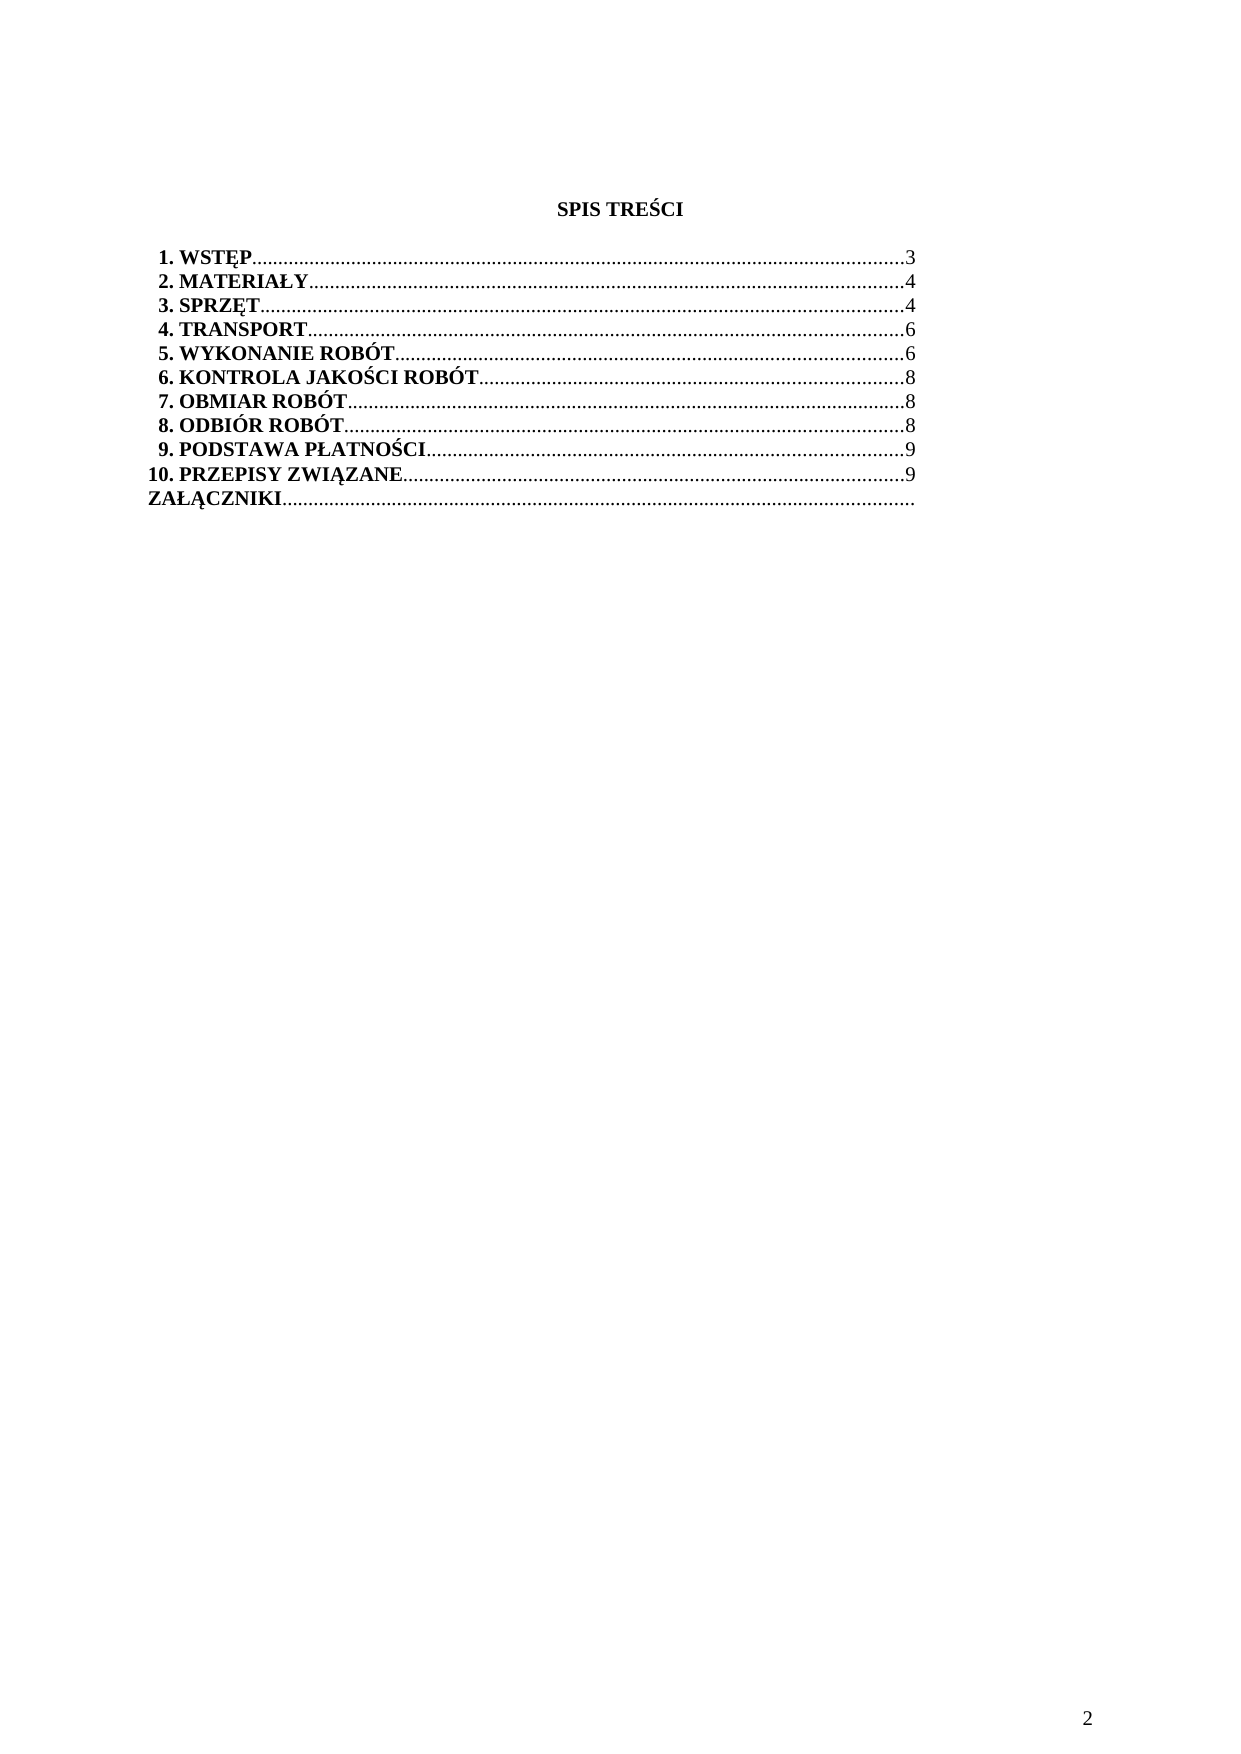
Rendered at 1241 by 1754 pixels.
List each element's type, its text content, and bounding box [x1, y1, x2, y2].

text 10. przepisy związane 9 [148, 461, 1092, 486]
text 4. TRANSPORT 6 [148, 317, 1092, 341]
text 7. obmiar robót 8 [148, 389, 1092, 413]
text 3. sprzęt 4 [148, 293, 1092, 317]
text 5. wykonanie robót 6 [148, 341, 1092, 365]
text 2. MATERIAŁY 4 [148, 269, 1092, 293]
text ZAŁĄCZNIKI [148, 486, 1092, 509]
text 9. podstawa płatności 9 [148, 437, 1092, 461]
text 8. odbiór robót 8 [148, 413, 1092, 437]
text 1. WSTĘP 3 [148, 245, 1092, 269]
text 6. kontrola jakości robót 8 [148, 365, 1092, 389]
subtitle SPIS TREŚCI [148, 197, 1092, 221]
